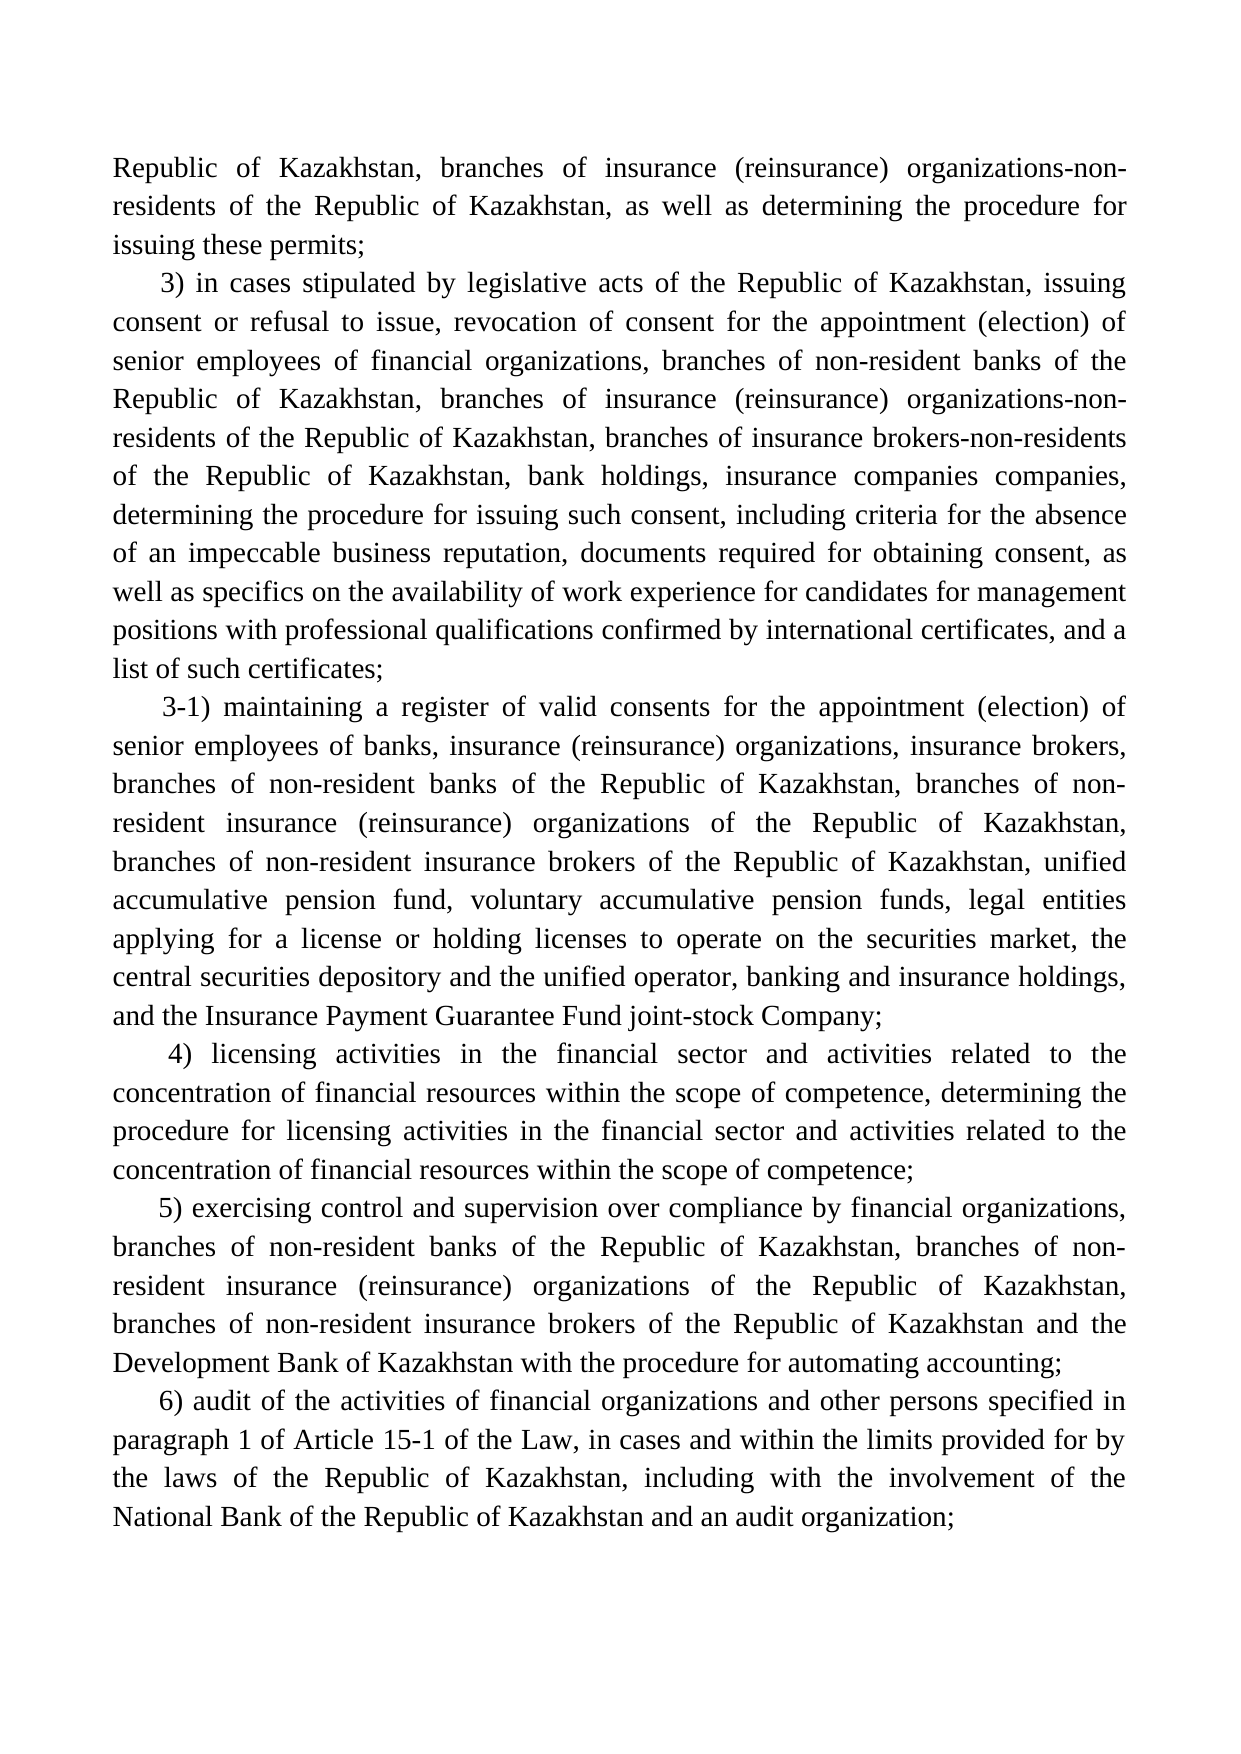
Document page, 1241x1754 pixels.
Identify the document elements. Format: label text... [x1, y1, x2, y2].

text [112, 150, 1128, 261]
text 5) exercising control and supervision over compliance by financial organizations, branches of non-resident banks of the Republic of Kazakhstan, branches of non-resident insurance (reinsurance) organizations of the Republic of Kazakhstan, branches of non-resident insurance brokers of the Republic of Kazakhstan and the Development Bank of Kazakhstan with the procedure for automating accounting; [112, 1191, 1128, 1378]
text 3-1) maintaining a register of valid consents for the appointment (election) of senior employees of banks, insurance (reinsurance) organizations, insurance brokers, branches of non-resident banks of the Republic of Kazakhstan, branches of non-resident insurance (reinsurance) organizations of the Republic of Kazakhstan, branches of non-resident insurance brokers of the Republic of Kazakhstan, unified accumulative pension fund, voluntary accumulative pension funds, legal entities applying for a license or holding licenses to operate on the securities market, the central securities depository and the unified operator, banking and insurance holdings, and the Insurance Payment Guarantee Fund joint-stock Company; [112, 689, 1128, 1031]
text 3) in cases stipulated by legislative acts of the Republic of Kazakhstan, issuing consent or refusal to issue, revocation of consent for the appointment (election) of senior employees of financial organizations, branches of non-resident banks of the Republic of Kazakhstan, branches of insurance (reinsurance) organizations-non-residents of the Republic of Kazakhstan, branches of insurance brokers-non-residents of the Republic of Kazakhstan, bank holdings, insurance companies companies, determining the procedure for issuing such consent, including criteria for the absence of an impeccable business reputation, documents required for obtaining consent, as well as specifics on the availability of work experience for candidates for management positions with professional qualifications confirmed by international certificates, and a list of such certificates; [112, 266, 1128, 684]
text 6) audit of the activities of financial organizations and other persons specified in paragraph 1 of Article 15-1 of the Law, in cases and within the limits provided for by the laws of the Republic of Kazakhstan, including with the involvement of the National Bank of the Republic of Kazakhstan and an audit organization; [112, 1383, 1128, 1532]
text 4) licensing activities in the financial sector and activities related to the concentration of financial resources within the scope of competence, determining the procedure for licensing activities in the financial sector and activities related to the concentration of financial resources within the scope of competence; [112, 1036, 1128, 1186]
